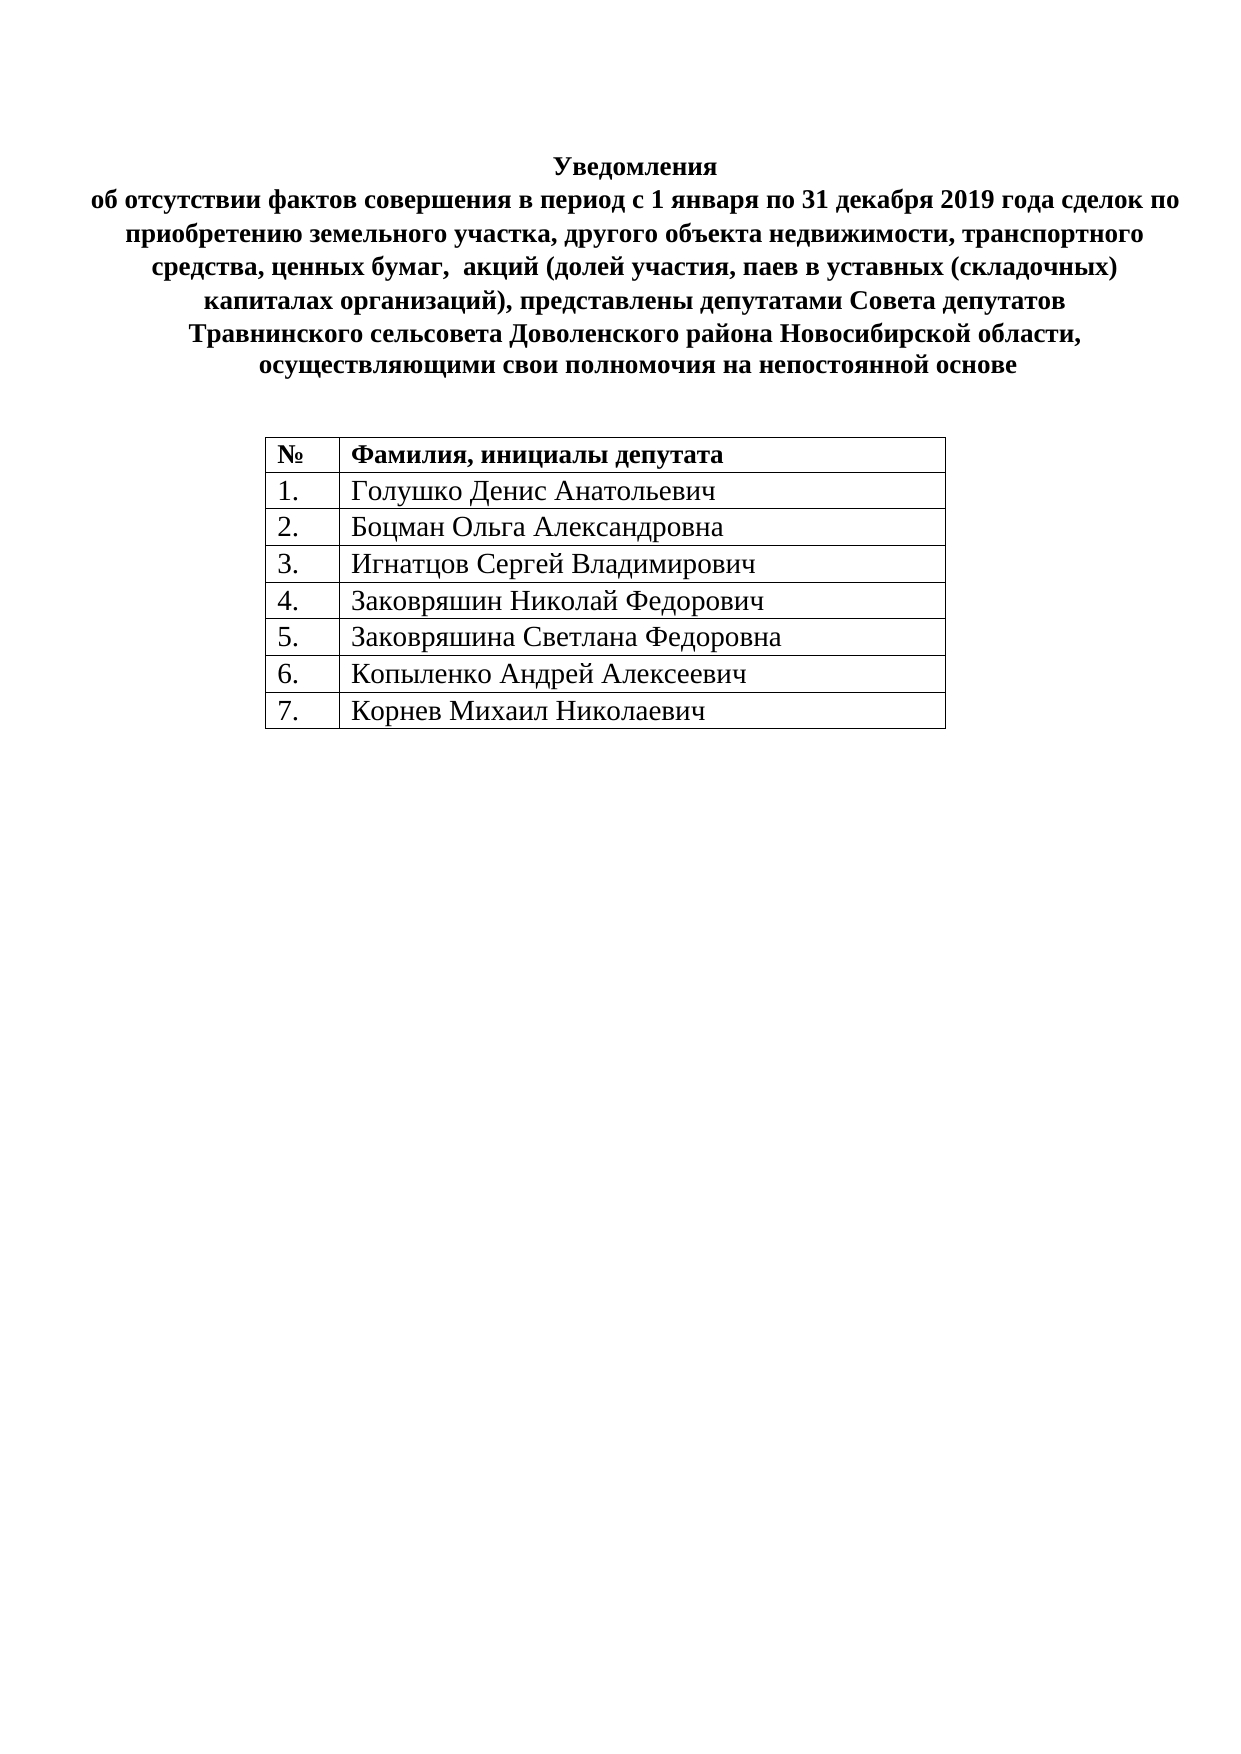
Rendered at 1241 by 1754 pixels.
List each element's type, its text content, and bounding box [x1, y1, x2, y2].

table_header Фамилия, инициалы депутата [340, 438, 945, 472]
table_cell Заковряшин Николай Федорович [340, 583, 945, 618]
table_cell 5. [266, 619, 339, 655]
text осуществляющими свои полномочия на непостоянной основе [89, 349, 1181, 380]
table_cell Игнатцов Сергей Владимирович [340, 546, 945, 582]
text об отсутствии фактов совершения в период с 1 января по 31 декабря 2019 года сделок по приобретению земельного участка, другого объекта недвижимости, транспортного средства, ценных бумаг, акций (долей участия, паев в уставных (складочных) капиталах организаций), представлены депутатами Совета депутатов [89, 183, 1181, 315]
table_cell Корнев Михаил Николаевич [340, 693, 945, 728]
table_cell 4. [266, 583, 339, 618]
table_cell 6. [266, 656, 339, 692]
table_cell Голушко Денис Анатольевич [340, 473, 945, 508]
table_cell Копыленко Андрей Алексеевич [340, 656, 945, 692]
table_cell 1. [266, 473, 339, 508]
table_cell Боцман Ольга Александровна [340, 509, 945, 545]
text Травнинского сельсовета Доволенского района Новосибирской области, [89, 317, 1181, 349]
table_cell 3. [266, 546, 339, 582]
table_cell 7. [266, 693, 339, 728]
text Уведомления [89, 150, 1181, 181]
table_cell Заковряшина Светлана Федоровна [340, 619, 945, 655]
table_cell 2. [266, 509, 339, 545]
table_header № [266, 438, 339, 472]
